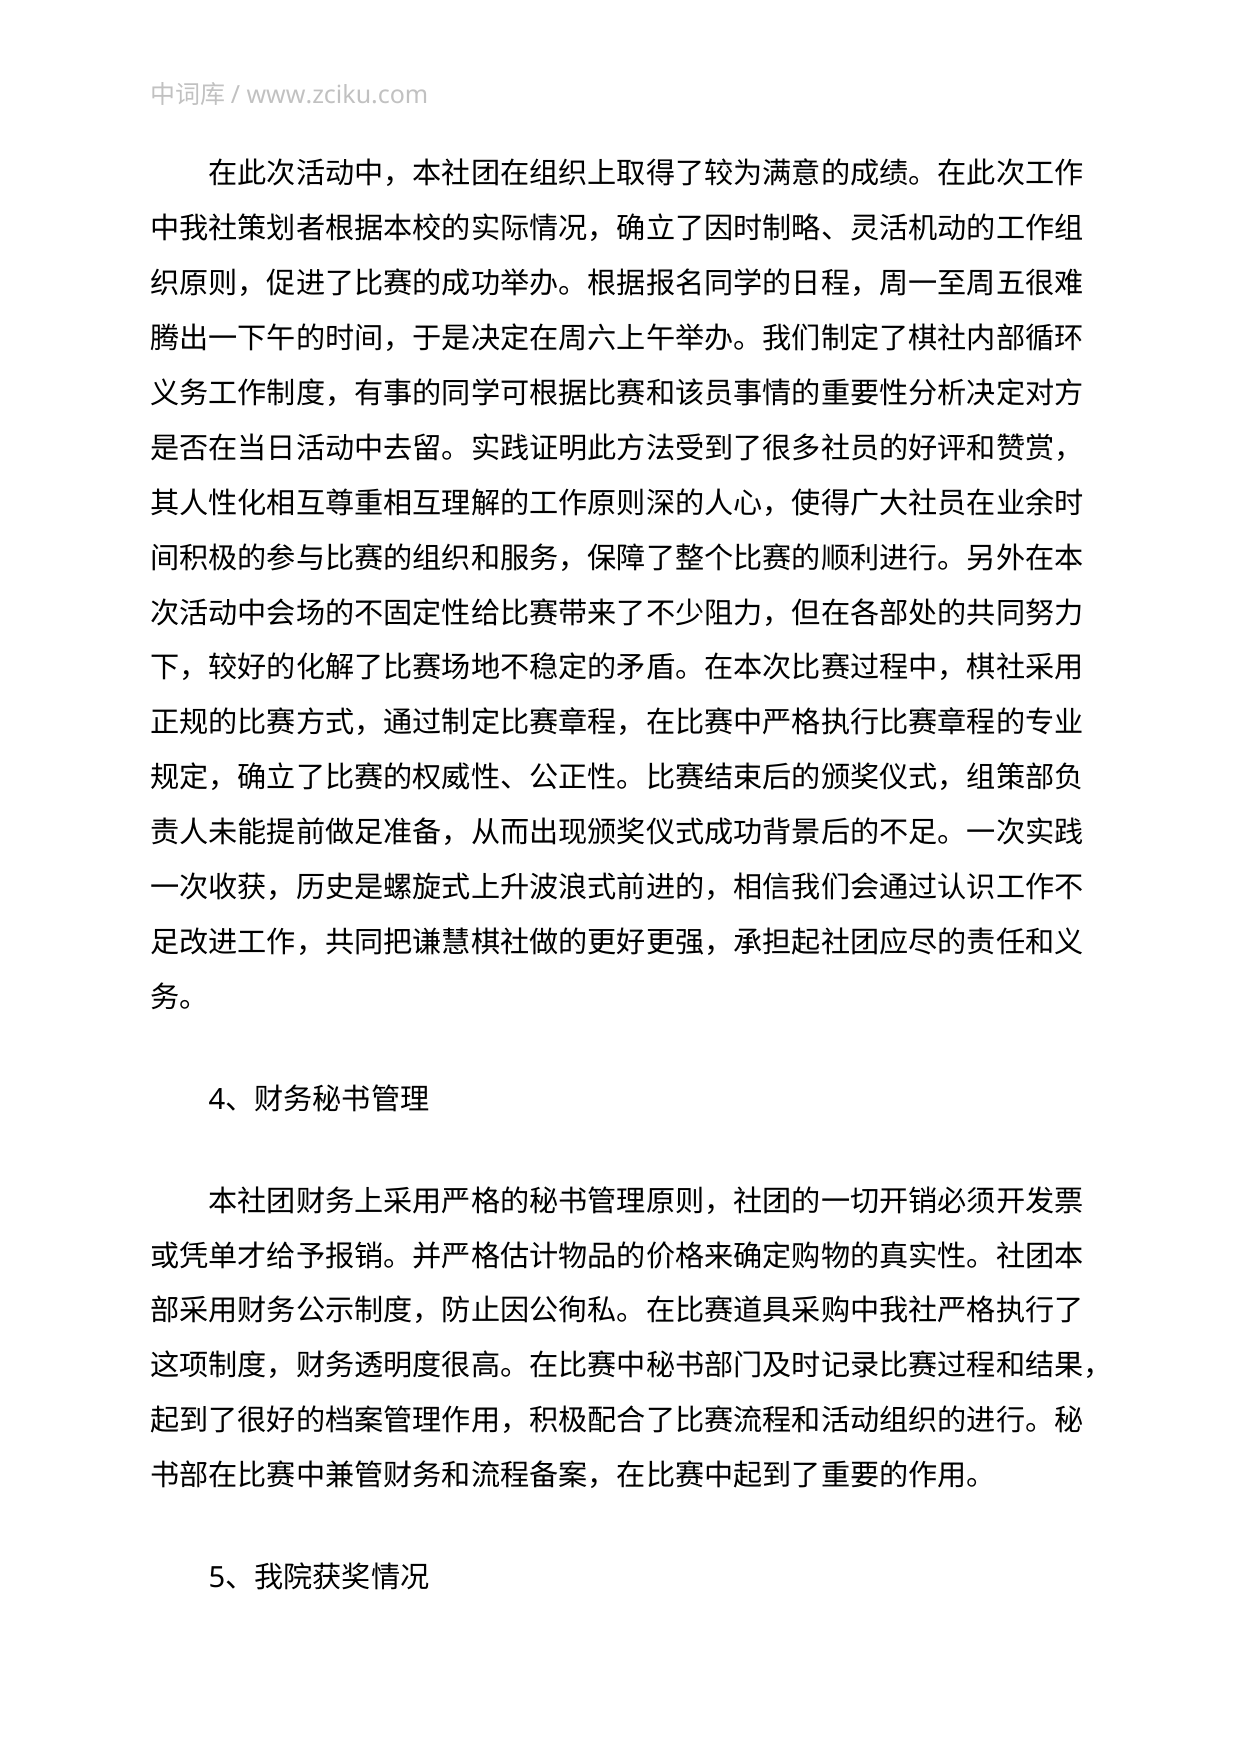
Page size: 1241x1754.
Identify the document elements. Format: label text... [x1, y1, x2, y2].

text 4、财务秘书管理 [150, 1075, 1090, 1118]
text 在此次活动中，本社团在组织上取得了较为满意的成绩。在此次工作中我社策划者根据本校的实际情况，确立了因时制略、灵活机动的工作组织原则，促进了比赛的成功举办。根据报名同学的日程，周一至周五很难腾出一下午的时间，于是决定在周六上午举办。我们制定了棋社内部循环义务工作制度，有事的同学可根据比赛和该员事情的重要性分析决定对方是否在当日活动中去留。实践证明此方法受到了很多社员的好评和赞赏，其人性化相互尊重相互理解的工作原则深的人心，使得广大社员在业余时间积极的参与比赛的组织和服务，保障了整个比赛的顺利进行。另外在本次活动中会场的不固定性给比赛带来了不少阻力，但在各部处的共同努力下，较好的化解了比赛场地不稳定的矛盾。在本次比赛过程中，棋社采用正规的比赛方式，通过制定比赛章程，在比赛中严格执行比赛章程的专业规定，确立了比赛的权威性、公正性。比赛结束后的颁奖仪式，组策部负责人未能提前做足准备，从而出现颁奖仪式成功背景后的不足。一次实践一次收获，历史是螺旋式上升波浪式前进的，相信我们会通过认识工作不足改进工作，共同把谦慧棋社做的更好更强，承担起社团应尽的责任和义务。 [150, 150, 1090, 1016]
text 5、我院获奖情况 [150, 1553, 1090, 1596]
text 本社团财务上采用严格的秘书管理原则，社团的一切开销必须开发票或凭单才给予报销。并严格估计物品的价格来确定购物的真实性。社团本部采用财务公示制度，防止因公徇私。在比赛道具采购中我社严格执行了这项制度，财务透明度很高。在比赛中秘书部门及时记录比赛过程和结果，起到了很好的档案管理作用，积极配合了比赛流程和活动组织的进行。秘书部在比赛中兼管财务和流程备案，在比赛中起到了重要的作用。 [150, 1177, 1090, 1494]
